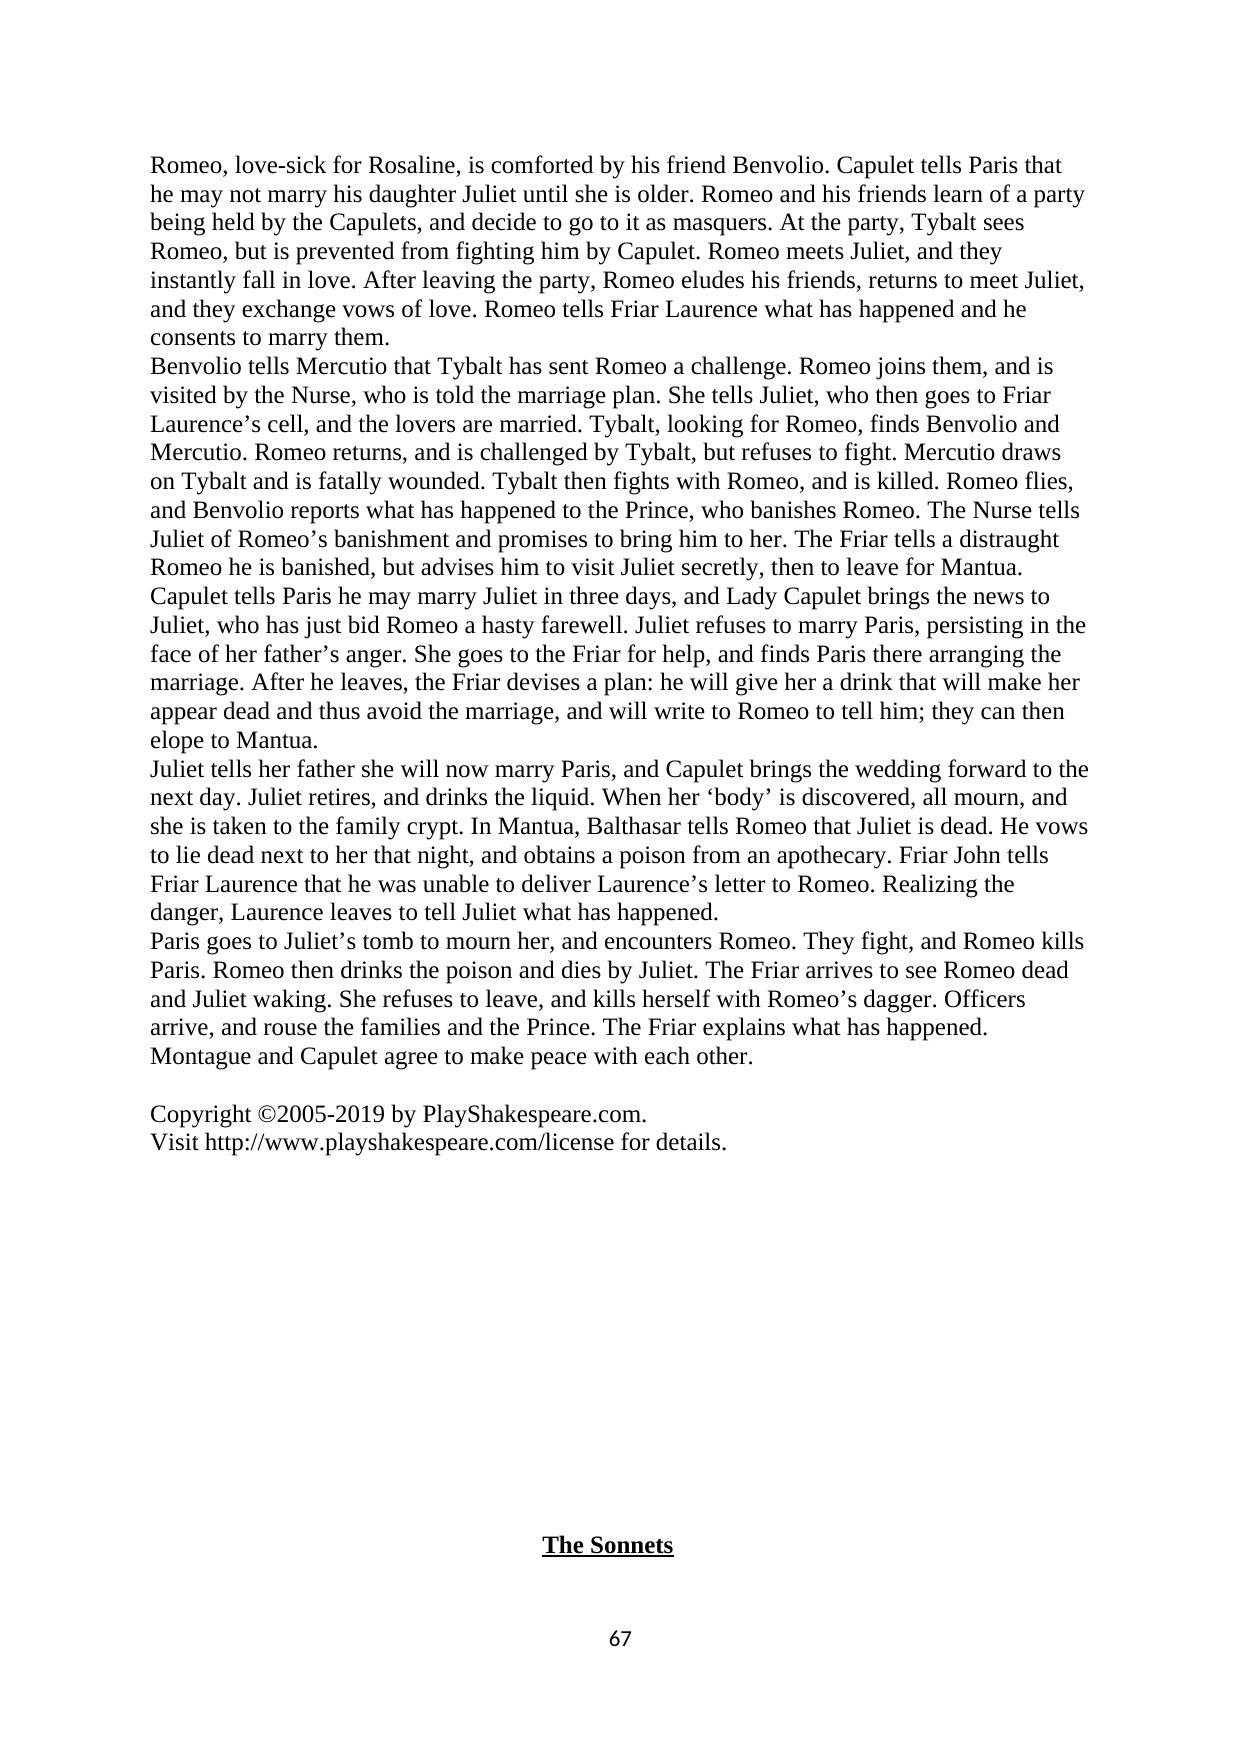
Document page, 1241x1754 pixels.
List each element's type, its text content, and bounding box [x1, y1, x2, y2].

text The Sonnets [125, 1530, 1090, 1559]
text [150, 150, 1090, 1156]
